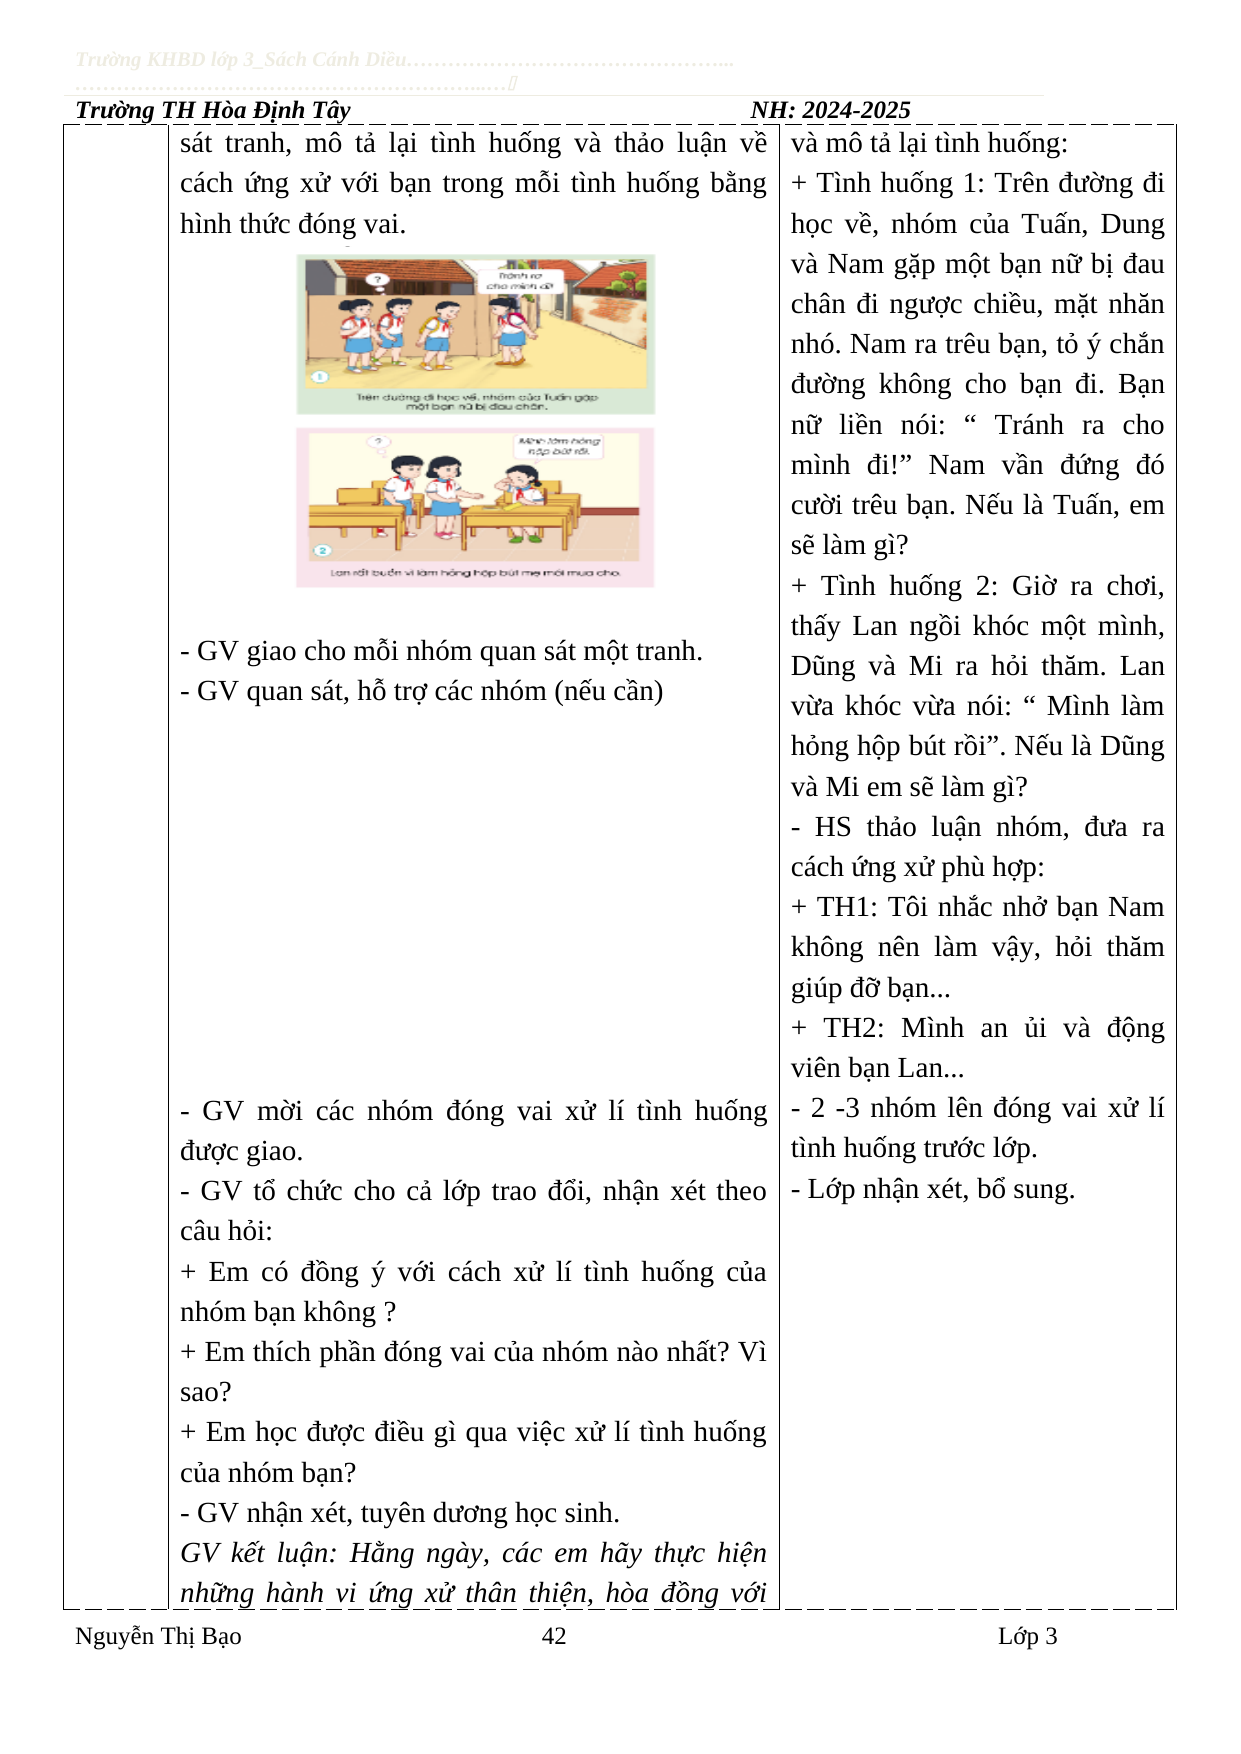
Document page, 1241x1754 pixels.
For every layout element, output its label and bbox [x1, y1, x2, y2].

table_cell [780, 124, 1176, 1609]
table_cell [64, 124, 169, 1609]
picture [287, 246, 661, 593]
table_cell [169, 124, 779, 1609]
